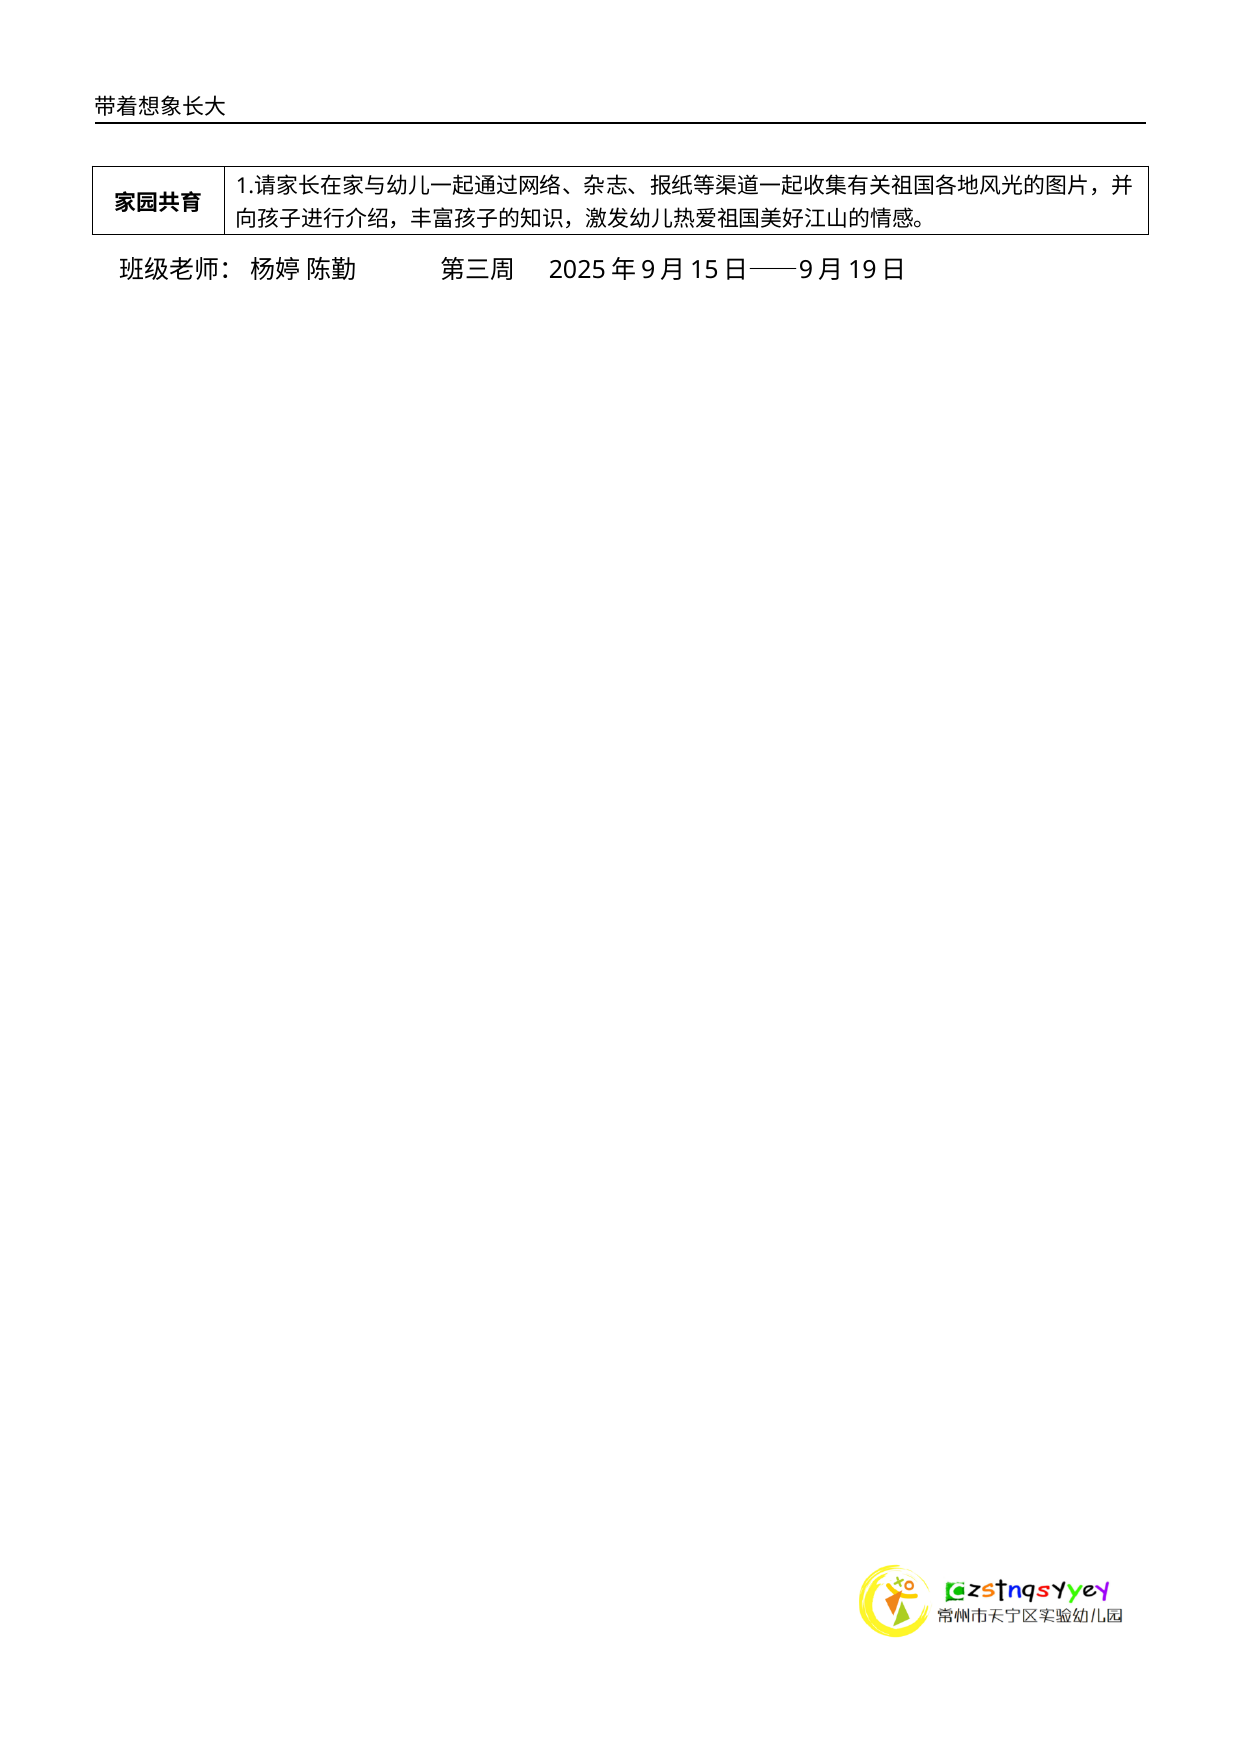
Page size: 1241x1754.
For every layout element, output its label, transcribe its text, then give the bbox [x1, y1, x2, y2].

table_cell 家园共育 [93, 167, 224, 234]
picture [840, 1546, 1146, 1651]
text 班级老师： 杨婷 陈勤 第三周 2025年9月15日——9月19日 [94, 235, 1146, 300]
table_cell 1.请家长在家与幼儿一起通过网络、杂志、报纸等渠道一起收集有关祖国各地风光的图片，并向孩子进行介绍，丰富孩子的知识，激发幼儿热爱祖国美好江山的情感。 [225, 167, 1148, 234]
